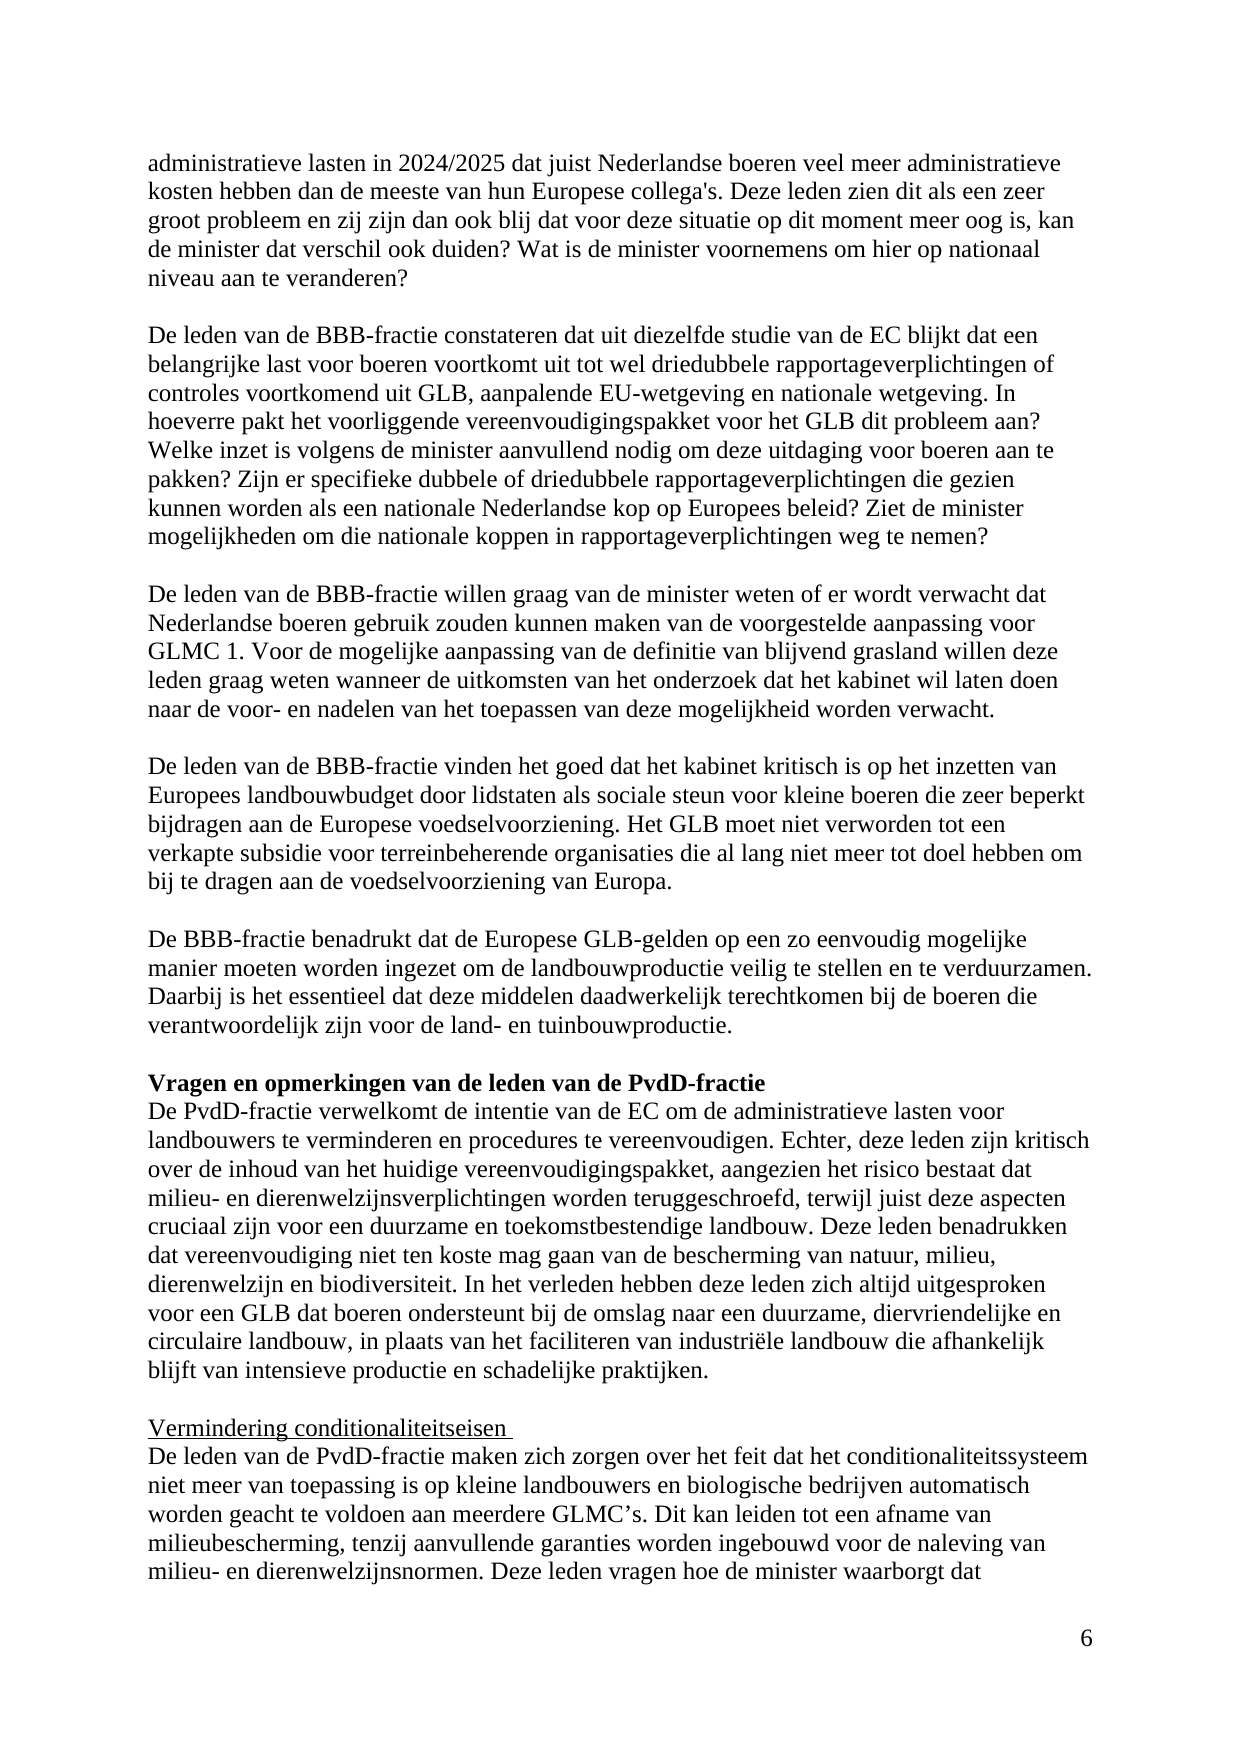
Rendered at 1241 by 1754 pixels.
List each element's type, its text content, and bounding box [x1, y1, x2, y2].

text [148, 1441, 1093, 1585]
text De leden van de BBB-fractie vinden het goed dat het kabinet kritisch is op het inzetten van Europees landbouwbudget door lidstaten als sociale steun voor kleine boeren die zeer beperkt bijdragen aan de Europese voedselvoorziening. Het GLB moet niet verworden tot een verkapte subsidie voor terreinbeherende organisaties die al lang niet meer tot doel hebben om bij te dragen aan de voedselvoorziening van Europa. [148, 723, 1093, 895]
text Vragen en opmerkingen van de leden van de PvdD-fractie [148, 1068, 1093, 1096]
text De BBB-fractie benadrukt dat de Europese GLB-gelden op een zo eenvoudig mogelijke manier moeten worden ingezet om de landbouwproductie veilig te stellen en te verduurzamen. Daarbij is het essentieel dat deze middelen daadwerkelijk terechtkomen bij de boeren die verantwoordelijk zijn voor de land- en tuinbouwproductie. [148, 895, 1093, 1039]
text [148, 148, 1093, 291]
text De leden van de BBB-fractie constateren dat uit diezelfde studie van de EC blijkt dat een belangrijke last voor boeren voortkomt uit tot wel driedubbele rapportageverplichtingen of controles voortkomend uit GLB, aanpalende EU-wetgeving en nationale wetgeving. In hoeverre pakt het voorliggende vereenvoudigingspakket voor het GLB dit probleem aan? Welke inzet is volgens de minister aanvullend nodig om deze uitdaging voor boeren aan te pakken? Zijn er specifieke dubbele of driedubbele rapportageverplichtingen die gezien kunnen worden als een nationale Nederlandse kop op Europees beleid? Ziet de minister mogelijkheden om die nationale koppen in rapportageverplichtingen weg te nemen? [148, 291, 1093, 550]
text De leden van de BBB-fractie willen graag van de minister weten of er wordt verwacht dat Nederlandse boeren gebruik zouden kunnen maken van de voorgestelde aanpassing voor GLMC 1. Voor de mogelijke aanpassing van de definitie van blijvend grasland willen deze leden graag weten wanneer de uitkomsten van het onderzoek dat het kabinet wil laten doen naar de voor- en nadelen van het toepassen van deze mogelijkheid worden verwacht. [148, 550, 1093, 723]
text Vermindering conditionaliteitseisen [148, 1413, 1093, 1441]
text De PvdD-fractie verwelkomt de intentie van de EC om de administratieve lasten voor landbouwers te verminderen en procedures te vereenvoudigen. Echter, deze leden zijn kritisch over de inhoud van het huidige vereenvoudigingspakket, aangezien het risico bestaat dat milieu- en dierenwelzijnsverplichtingen worden teruggeschroefd, terwijl juist deze aspecten cruciaal zijn voor een duurzame en toekomstbestendige landbouw. Deze leden benadrukken dat vereenvoudiging niet ten koste mag gaan van de bescherming van natuur, milieu, dierenwelzijn en biodiversiteit. In het verleden hebben deze leden zich altijd uitgesproken voor een GLB dat boeren ondersteunt bij de omslag naar een duurzame, diervriendelijke en circulaire landbouw, in plaats van het faciliteren van industriële landbouw die afhankelijk blijft van intensieve productie en schadelijke praktijken. [148, 1096, 1093, 1384]
